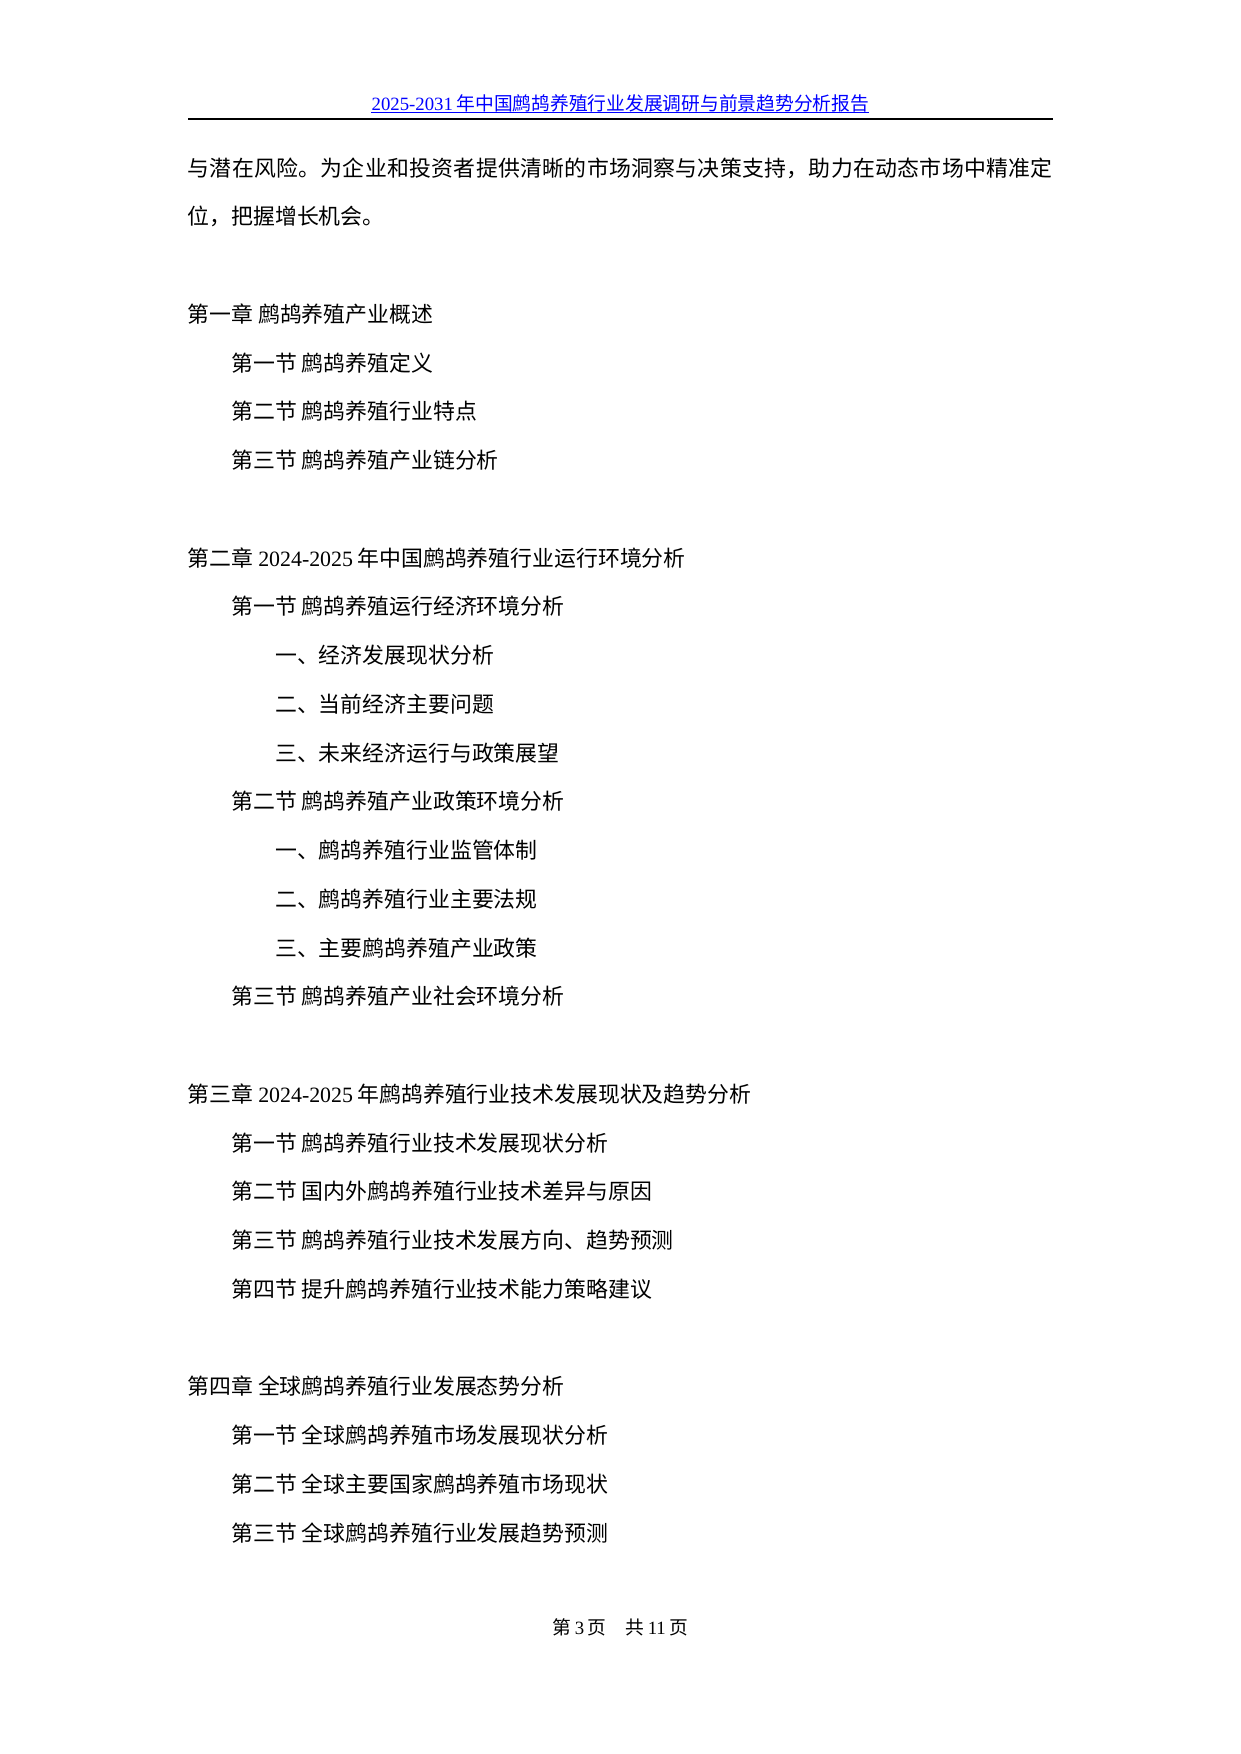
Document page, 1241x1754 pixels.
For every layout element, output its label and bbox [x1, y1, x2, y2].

text [187, 150, 1053, 1548]
